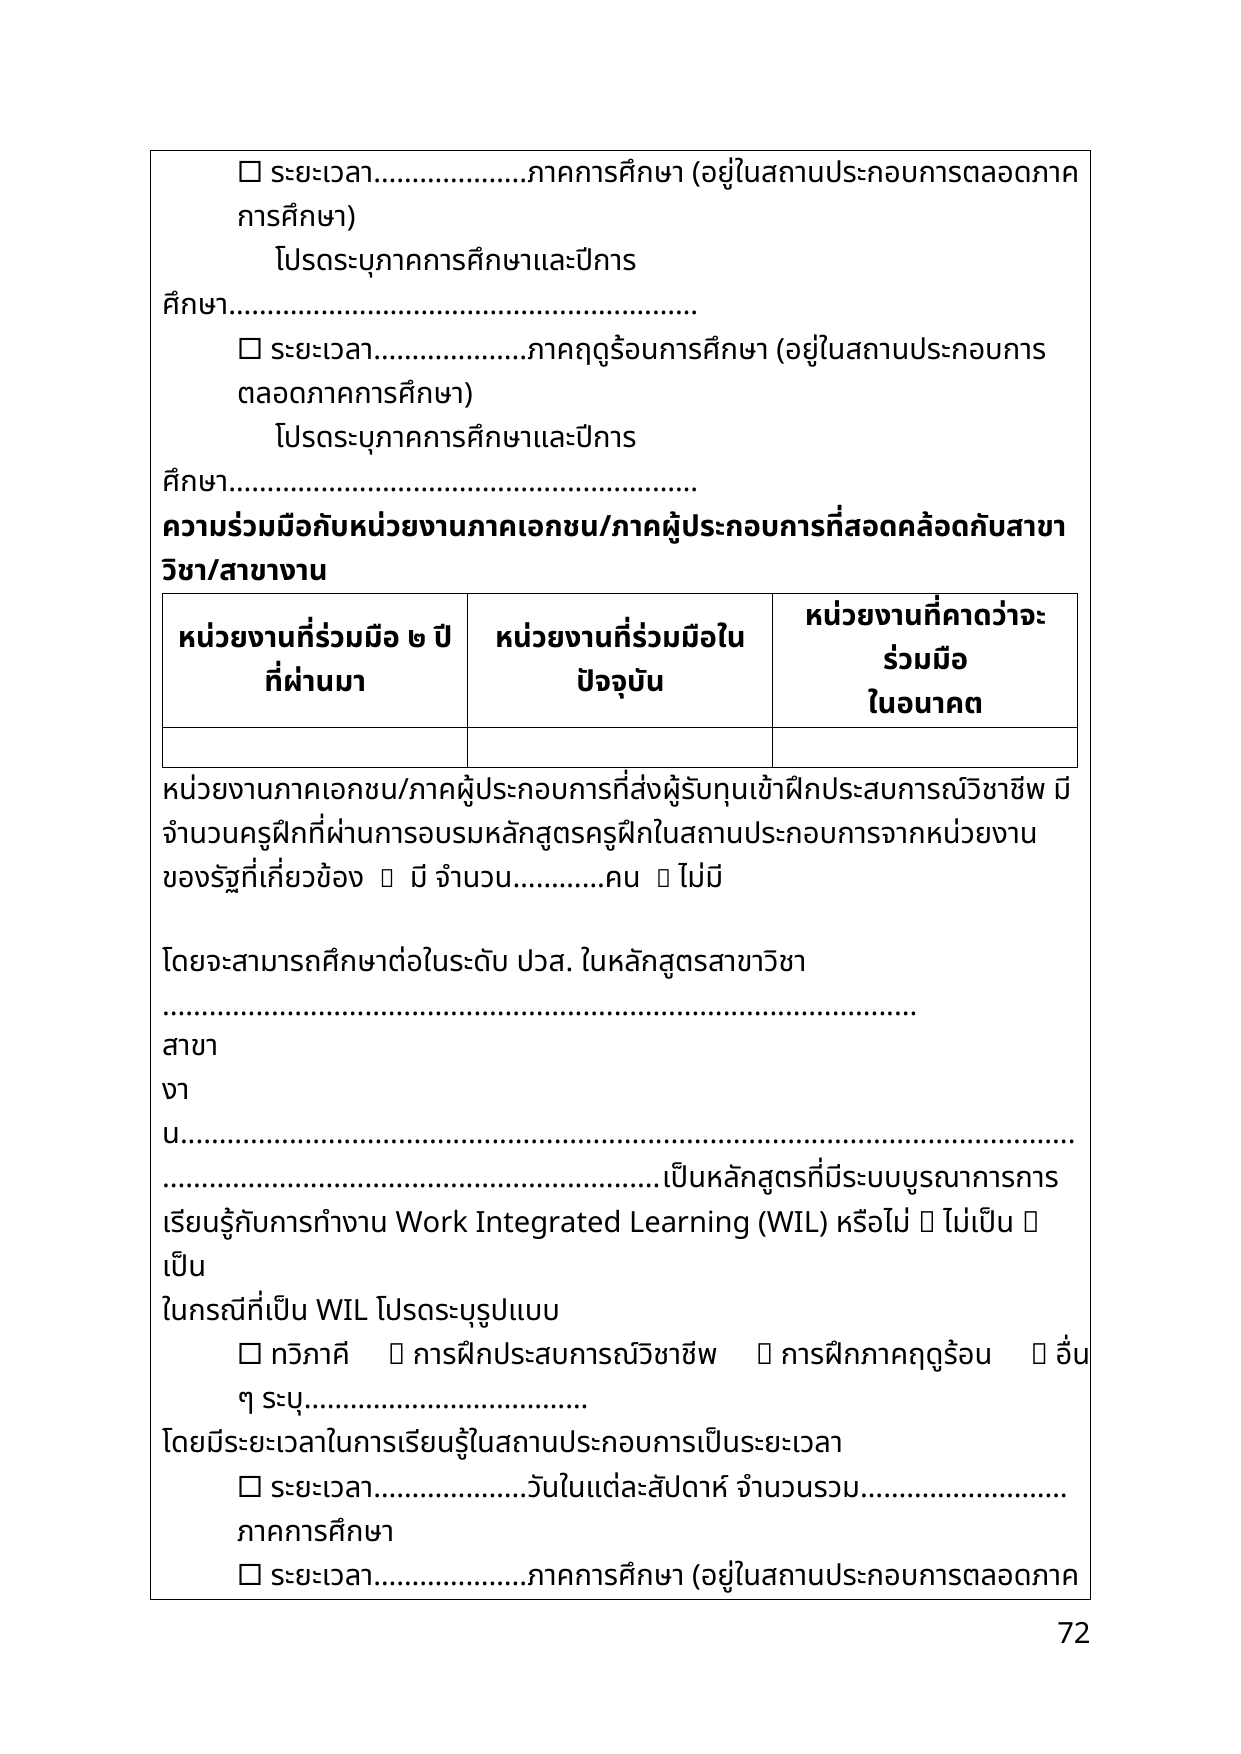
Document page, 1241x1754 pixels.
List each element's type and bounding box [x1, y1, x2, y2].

table_header [151, 151, 1090, 1599]
